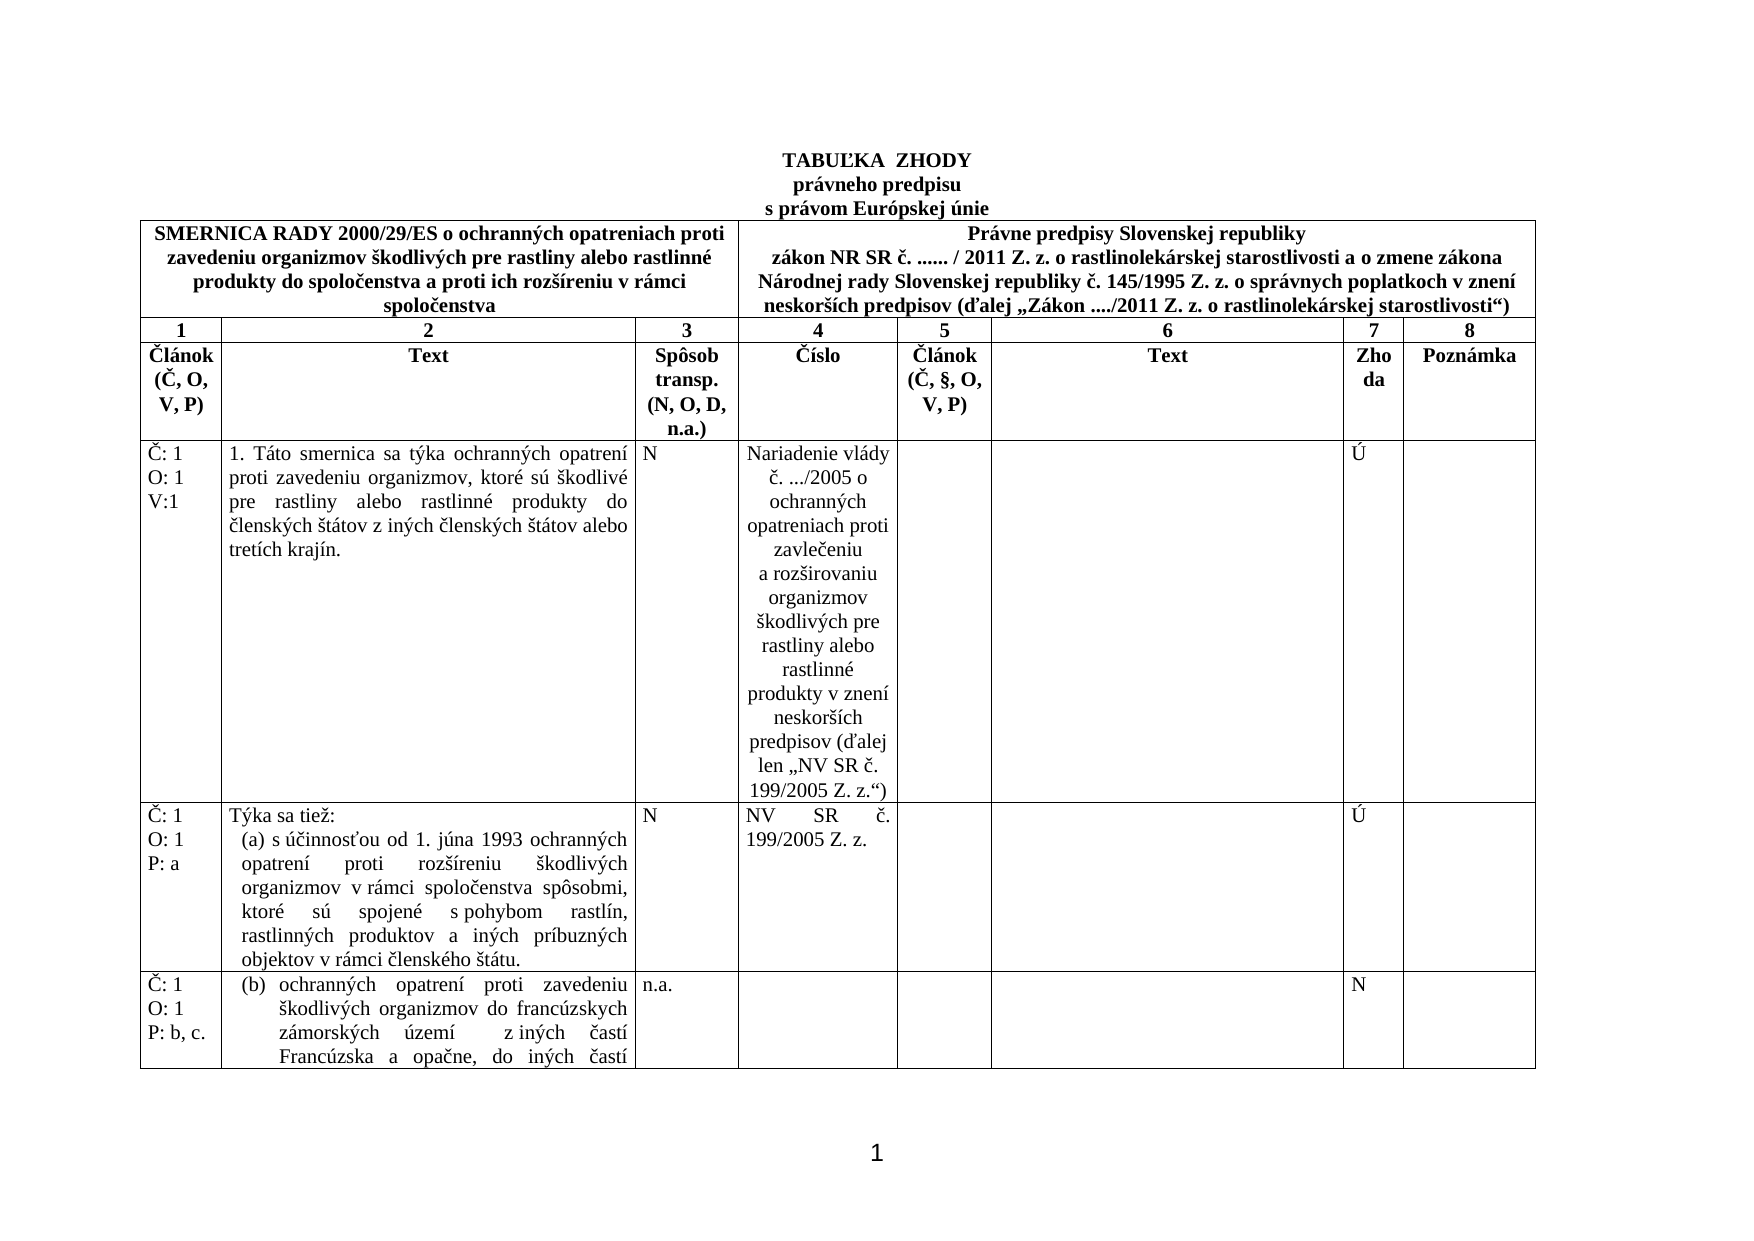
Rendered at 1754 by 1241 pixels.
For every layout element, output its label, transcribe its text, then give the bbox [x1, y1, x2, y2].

table_cell N [636, 441, 738, 802]
table_cell 5 [898, 318, 991, 342]
table_cell Text [222, 343, 635, 439]
table_cell 4 [739, 318, 897, 342]
table_cell Článok (Č, §, O, V, P) [898, 343, 991, 439]
table_cell N [636, 803, 738, 971]
table_cell [898, 972, 991, 1068]
table_cell Poznámka [1404, 343, 1535, 439]
table_cell [1404, 803, 1535, 971]
table_cell Týka sa tiež: (a) s účinnosťou od 1. júna 1993 ochranných opatrení proti rozšíreniu škodlivých organizmov v rámci spoločenstva spôsobmi, ktoré sú spojené s pohybom rastlín, rastlinných produktov a iných príbuzných objektov v rámci členského štátu. [222, 803, 635, 971]
table_cell Zhoda [1344, 343, 1403, 439]
table_cell 6 [992, 318, 1343, 342]
table_cell 8 [1404, 318, 1535, 342]
table_cell [739, 972, 897, 1068]
table_cell Č: 1 O: 1 P: a [141, 803, 221, 971]
table_cell NV SR č. 199/2005 Z. z. [739, 803, 897, 971]
table_cell 1. Táto smernica sa týka ochranných opatrení proti zavedeniu organizmov, ktoré sú škodlivé pre rastliny alebo rastlinné produkty do členských štátov z iných členských štátov alebo tretích krajín. [222, 441, 635, 802]
text právneho predpisu [148, 172, 1606, 196]
table_cell Č: 1 O: 1 V:1 [141, 441, 221, 802]
table_cell [992, 972, 1343, 1068]
table_cell 3 [636, 318, 738, 342]
table_header SMERNICA RADY 2000/29/ES o ochranných opatreniach proti zavedeniu organizmov škodlivých pre rastliny alebo rastlinné produkty do spoločenstva a proti ich rozšíreniu v rámci spoločenstva [141, 221, 738, 317]
table_cell [898, 803, 991, 971]
text s právom Európskej únie [148, 196, 1606, 220]
table_cell [1404, 441, 1535, 802]
table_cell Ú [1344, 441, 1403, 802]
table_cell Nariadenie vlády č. .../2005 o ochranných opatreniach proti zavlečeniu a rozširovaniu organizmov škodlivých pre rastliny alebo rastlinné produkty v znení neskorších predpisov (ďalej len „NV SR č. 199/2005 Z. z.“) [739, 441, 897, 802]
table_cell Text [992, 343, 1343, 439]
table_cell 7 [1344, 318, 1403, 342]
table_cell Číslo [739, 343, 897, 439]
table_cell [992, 803, 1343, 971]
table_cell N [1344, 972, 1403, 1068]
table_cell 1 [141, 318, 221, 342]
table_cell Spôsob transp. (N, O, D, n.a.) [636, 343, 738, 439]
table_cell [222, 972, 635, 1068]
table_cell n.a. [636, 972, 738, 1068]
table_cell [898, 441, 991, 802]
table_cell [992, 441, 1343, 802]
table_cell Ú [1344, 803, 1403, 971]
table_cell Článok (Č, O, V, P) [141, 343, 221, 439]
text TABUĽKA ZHODY [148, 148, 1606, 172]
table_cell 2 [222, 318, 635, 342]
table_cell [1404, 972, 1535, 1068]
table_cell Č: 1 O: 1 P: b, c. [141, 972, 221, 1068]
table_header Právne predpisy Slovenskej republiky zákon NR SR č. ...... / 2011 Z. z. o rastlinolekárskej starostlivosti a o zmene zákona Národnej rady Slovenskej republiky č. 145/1995 Z. z. o správnych poplatkoch v znení neskorších predpisov (ďalej „Zákon ..../2011 Z. z. o rastlinolekárskej starostlivosti“) [739, 221, 1535, 317]
